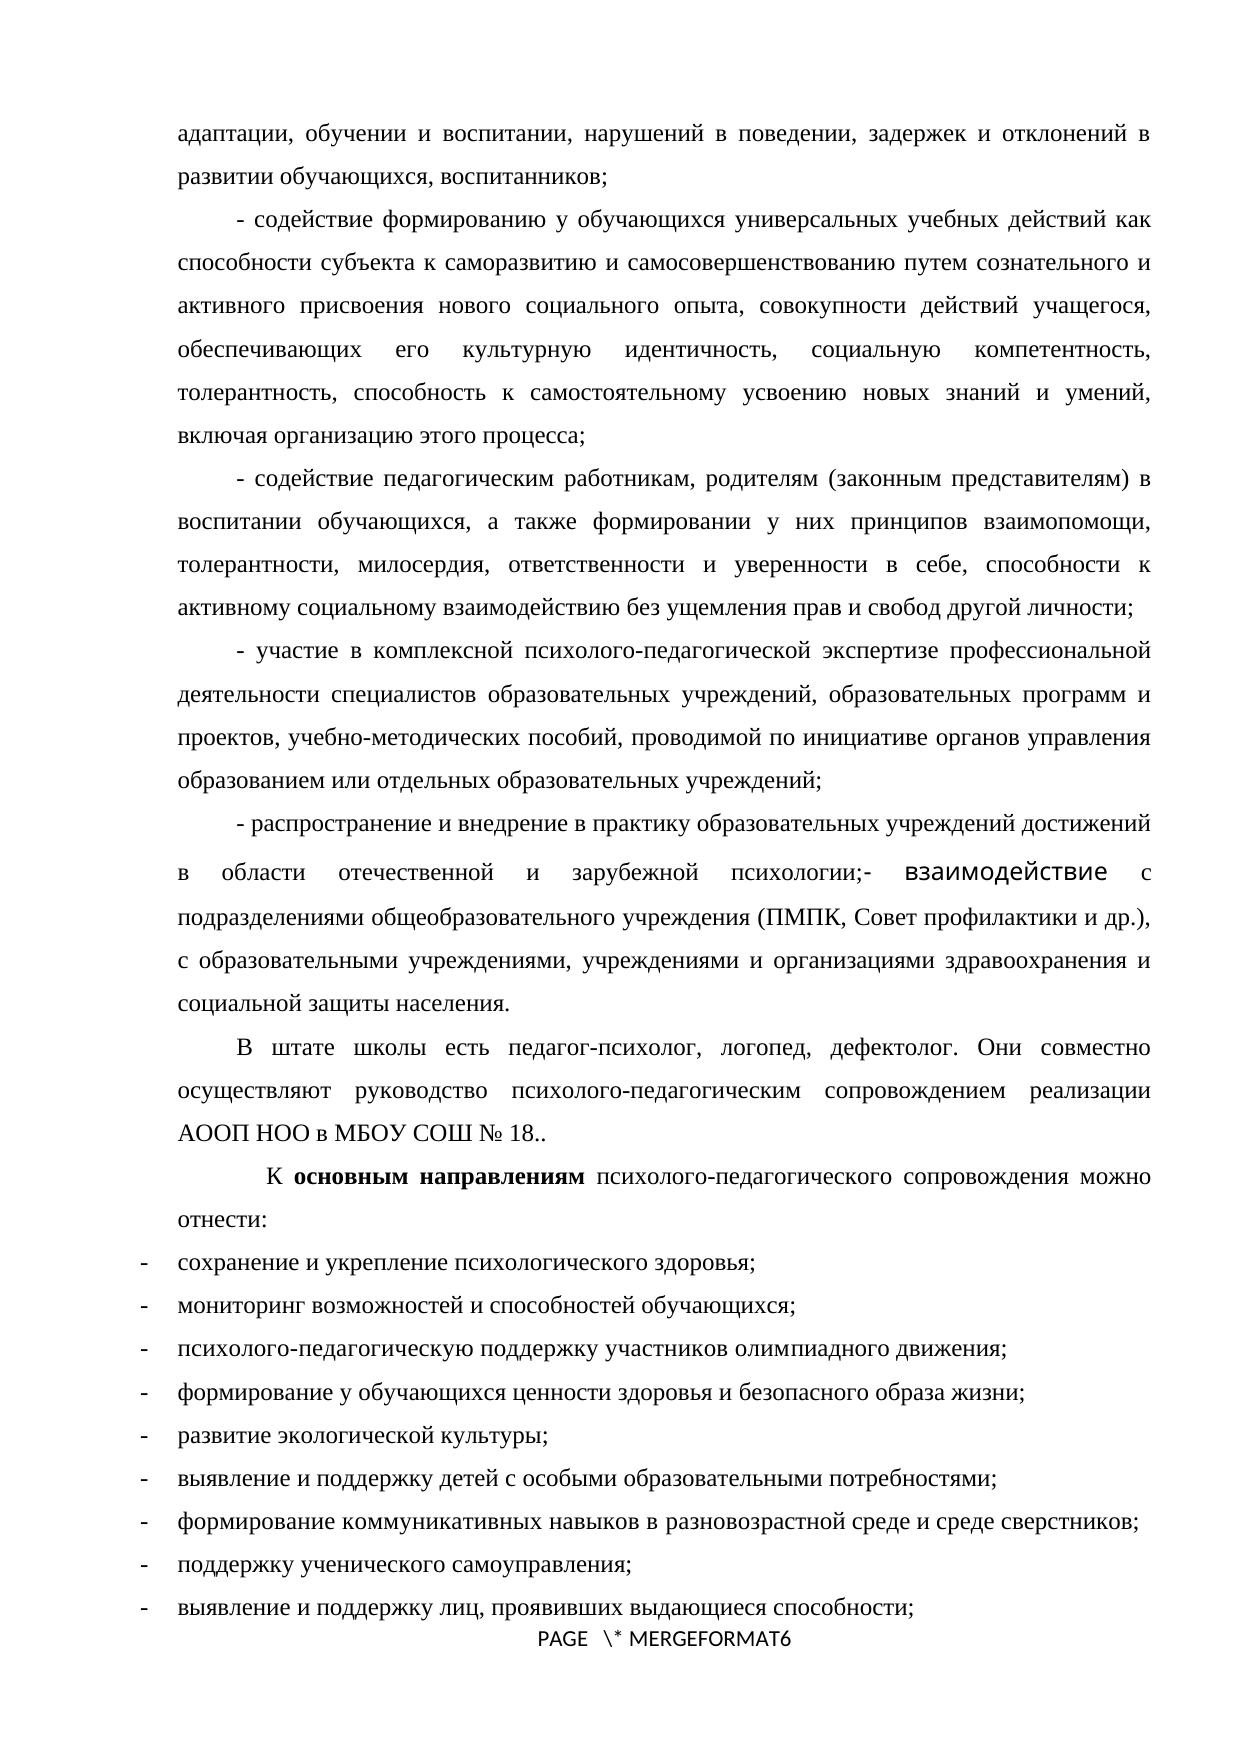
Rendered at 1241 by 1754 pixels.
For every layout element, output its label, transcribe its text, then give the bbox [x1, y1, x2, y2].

list психолого-педагогическую поддержку участников олимпиадного движения; [140, 1333, 1152, 1362]
list мониторинг возможностей и способностей обучающихся; [140, 1290, 1152, 1319]
text В штате школы есть педагог-психолог, логопед, дефектолог. Они совместно осуществляют руководство психолого-педагогическим сопровождением реализации АООП НОО в МБОУ СОШ № 18.. [177, 1032, 1152, 1147]
list развитие экологической культуры; [140, 1420, 1152, 1448]
list поддержку ученического самоуправления; [140, 1549, 1152, 1578]
text - распространение и внедрение в практику образовательных учреждений достижений в области отечественной и зарубежной психологии;- взаимодействие с подразделениями общеобразовательного учреждения (ПМПК, Совет профилактики и др.), с образовательными учреждениями, учреждениями и организациями здравоохранения и социальной защиты населения. [177, 808, 1152, 1017]
list выявление и поддержку детей с особыми образовательными потребностями; [140, 1463, 1152, 1492]
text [177, 118, 1152, 190]
text - участие в комплексной психолого-педагогической экспертизе профессиональной деятельности специалистов образовательных учреждений, образовательных программ и проектов, учебно-методических пособий, проводимой по инициативе органов управления образованием или отдельных образовательных учреждений; [177, 636, 1152, 794]
list формирование у обучающихся ценности здоровья и безопасного образа жизни; [140, 1377, 1152, 1405]
list выявление и поддержку лиц, проявивших выдающиеся способности; [140, 1592, 1152, 1621]
text К основным направлениям психолого-педагогического сопровождения можно отнести: [177, 1161, 1152, 1233]
text - содействие педагогическим работникам, родителям (законным представителям) в воспитании обучающихся, а также формировании у них принципов взаимопомощи, толерантности, милосердия, ответственности и уверенности в себе, способности к активному социальному взаимодействию без ущемления прав и свобод другой личности; [177, 463, 1152, 621]
list сохранение и укрепление психологического здоровья; [140, 1247, 1152, 1276]
list формирование коммуникативных навыков в разновозрастной среде и среде сверстников; [140, 1506, 1152, 1535]
text - содействие формированию у обучающихся универсальных учебных действий как способности субъекта к саморазвитию и самосовершенствованию путем сознательного и активного присвоения нового социального опыта, совокупности действий учащегося, обеспечивающих его культурную идентичность, социальную компетентность, толерантность, способность к самостоятельному усвоению новых знаний и умений, включая организацию этого процесса; [177, 204, 1152, 449]
